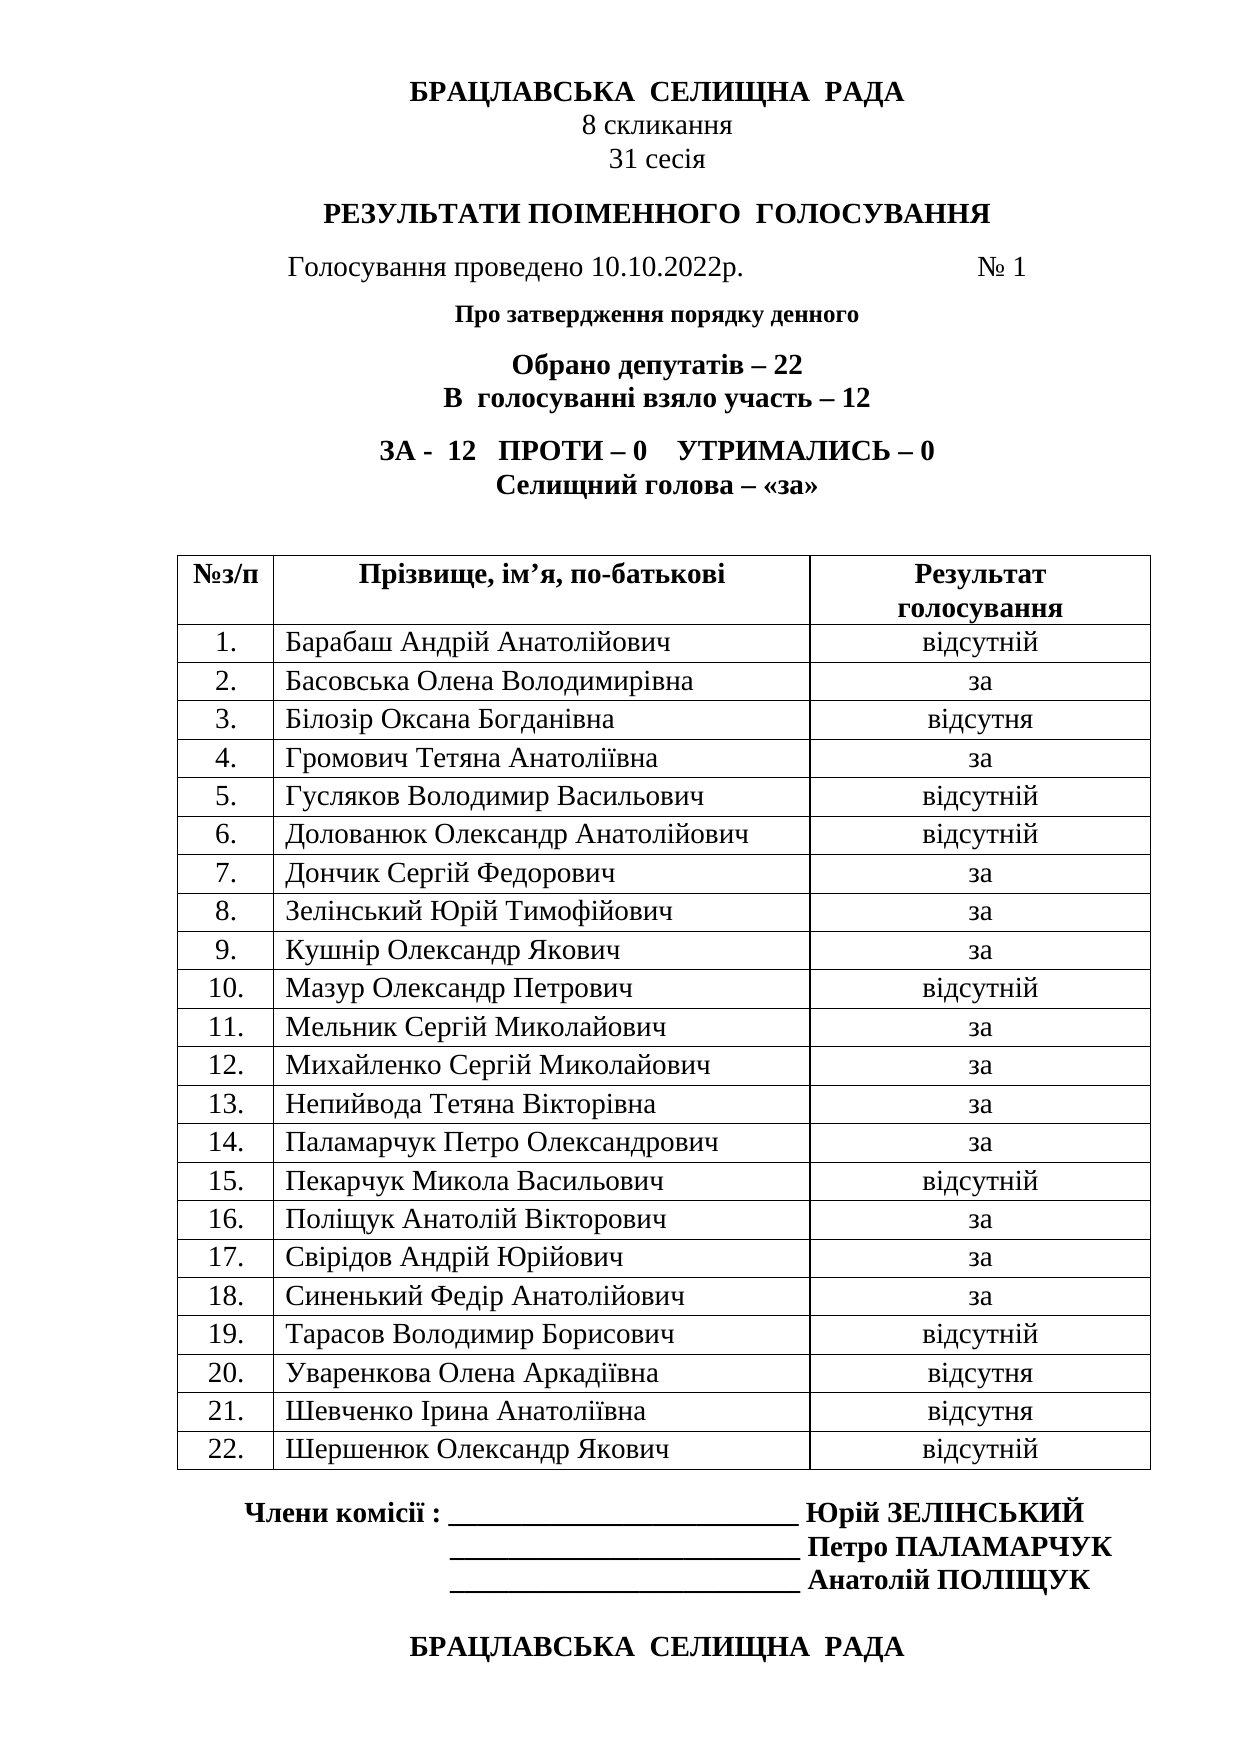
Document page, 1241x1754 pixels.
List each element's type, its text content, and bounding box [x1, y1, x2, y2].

table_cell за [811, 932, 1150, 969]
table_cell відсутній [811, 778, 1150, 816]
table_cell за [811, 894, 1150, 931]
table_cell за [811, 1009, 1150, 1046]
table_cell 14. [178, 1124, 273, 1162]
table_cell 2. [178, 663, 273, 700]
table_cell 13. [178, 1086, 273, 1123]
text 8 скликання [162, 107, 1152, 141]
table_cell відсутній [811, 1316, 1150, 1354]
table_cell Долованюк Олександр Анатолійович [274, 817, 809, 854]
table_cell відсутня [811, 1393, 1150, 1431]
table_cell 3. [178, 701, 273, 739]
table_cell відсутній [811, 625, 1150, 662]
table_cell Поліщук Анатолій Вікторович [274, 1201, 809, 1238]
table_cell 1. [178, 625, 273, 662]
table_cell Паламарчук Петро Олександрович [274, 1124, 809, 1162]
table_cell Шершенюк Олександр Якович [274, 1432, 809, 1469]
table_cell Мельник Сергій Миколайович [274, 1009, 809, 1046]
table_cell Громович Тетяна Анатоліївна [274, 740, 809, 777]
table_cell Тарасов Володимир Борисович [274, 1316, 809, 1354]
table_cell за [811, 740, 1150, 777]
text 31 сесія [162, 141, 1152, 174]
table_cell Шевченко Ірина Анатоліївна [274, 1393, 809, 1431]
text БРАЦЛАВСЬКА СЕЛИЩНА РАДА [162, 74, 1152, 107]
table_cell за [811, 1240, 1150, 1277]
table_cell Пекарчук Микола Васильович [274, 1163, 809, 1200]
table_cell Непийвода Тетяна Вікторівна [274, 1086, 809, 1123]
table_header №з/п [178, 556, 273, 623]
table_cell відсутня [811, 701, 1150, 739]
table_cell відсутня [811, 1355, 1150, 1392]
table_cell 15. [178, 1163, 273, 1200]
text Про затвердження порядку денного [162, 299, 1152, 328]
table_cell 22. [178, 1432, 273, 1469]
text Обрано депутатів – 22 [162, 347, 1152, 381]
text Члени комісії : ________________________ Юрій ЗЕЛІНСЬКИЙ [177, 1495, 1152, 1529]
table_cell 21. [178, 1393, 273, 1431]
table_cell Михайленко Сергій Миколайович [274, 1047, 809, 1085]
table_cell Гусляков Володимир Васильович [274, 778, 809, 816]
table_header Результат голосування [811, 556, 1150, 623]
table_cell Кушнір Олександр Якович [274, 932, 809, 969]
table_cell відсутній [811, 1163, 1150, 1200]
text ЗА - 12 ПРОТИ – 0 УТРИМАЛИСЬ – 0 [162, 433, 1152, 467]
text В голосуванні взяло участь – 12 [162, 381, 1152, 414]
table_cell Синенький Федір Анатолійович [274, 1278, 809, 1315]
table_cell за [811, 1124, 1150, 1162]
table_cell за [811, 1201, 1150, 1238]
table_cell 16. [178, 1201, 273, 1238]
text ________________________ Анатолій ПОЛІЩУК [177, 1562, 1152, 1596]
text РЕЗУЛЬТАТИ ПОІМЕННОГО ГОЛОСУВАННЯ [162, 196, 1152, 229]
text Голосування проведено 10.10.2022р. № 1 [162, 249, 1152, 282]
table_cell 12. [178, 1047, 273, 1085]
table_cell 18. [178, 1278, 273, 1315]
table_cell за [811, 855, 1150, 892]
table_cell за [811, 663, 1150, 700]
table_cell 5. [178, 778, 273, 816]
table_cell відсутній [811, 817, 1150, 854]
table_cell Барабаш Андрій Анатолійович [274, 625, 809, 662]
table_cell 20. [178, 1355, 273, 1392]
table_cell 10. [178, 970, 273, 1008]
table_cell 8. [178, 894, 273, 931]
table_cell відсутній [811, 970, 1150, 1008]
table_cell Білозір Оксана Богданівна [274, 701, 809, 739]
table_cell 11. [178, 1009, 273, 1046]
table_cell 17. [178, 1240, 273, 1277]
table_cell Мазур Олександр Петрович [274, 970, 809, 1008]
table_cell Дончик Сергій Федорович [274, 855, 809, 892]
table_cell 6. [178, 817, 273, 854]
table_cell за [811, 1047, 1150, 1085]
table_cell 9. [178, 932, 273, 969]
table_cell Басовська Олена Володимирівна [274, 663, 809, 700]
table_cell за [811, 1278, 1150, 1315]
text БРАЦЛАВСЬКА СЕЛИЩНА РАДА [162, 1629, 1152, 1663]
table_cell відсутній [811, 1432, 1150, 1469]
text Селищний голова – «за» [162, 467, 1152, 500]
table_cell Уваренкова Олена Аркадіївна [274, 1355, 809, 1392]
table_cell Зелінський Юрій Тимофійович [274, 894, 809, 931]
table_cell 19. [178, 1316, 273, 1354]
table_header Прізвище, ім’я, по-батькові [274, 556, 809, 623]
table_cell 7. [178, 855, 273, 892]
table_cell за [811, 1086, 1150, 1123]
table_cell Свірідов Андрій Юрійович [274, 1240, 809, 1277]
table_cell 4. [178, 740, 273, 777]
text ________________________ Петро ПАЛАМАРЧУК [177, 1529, 1152, 1562]
